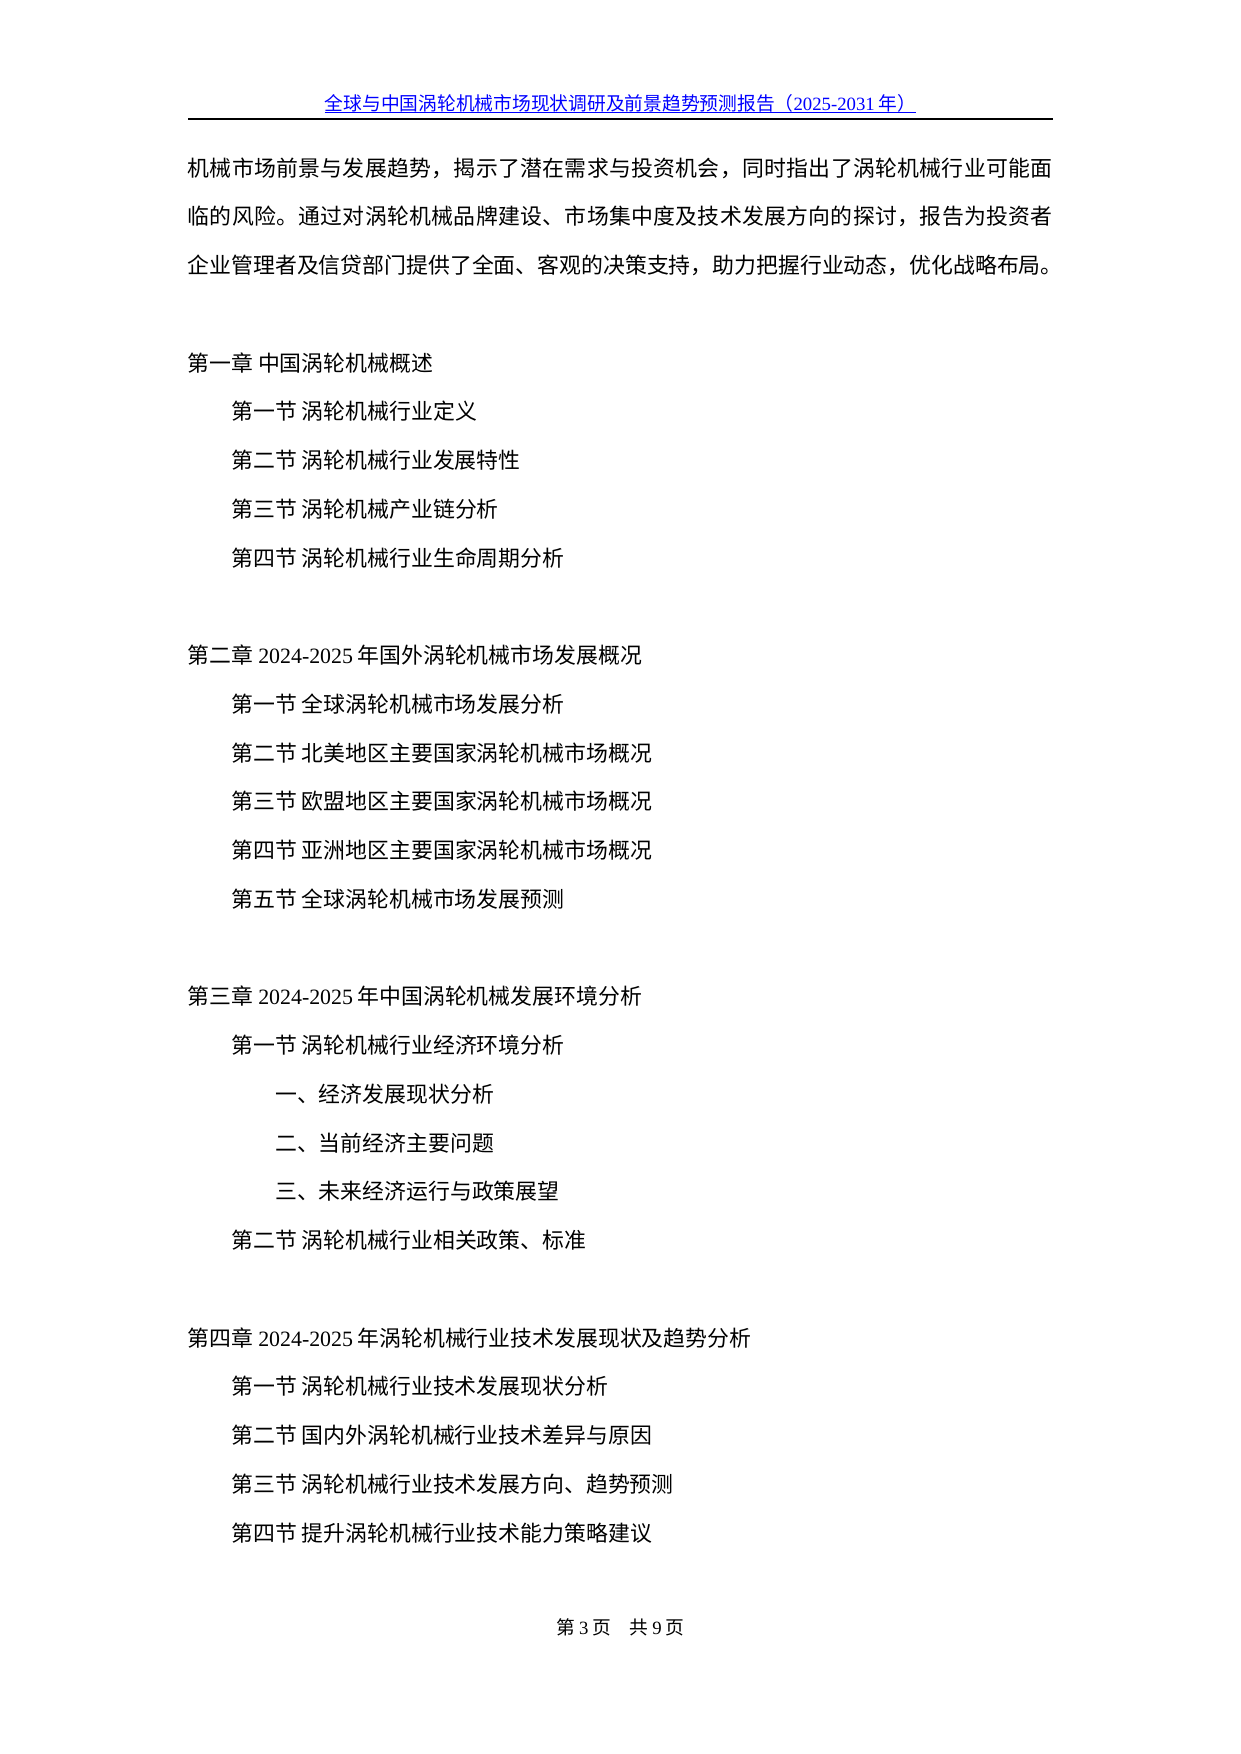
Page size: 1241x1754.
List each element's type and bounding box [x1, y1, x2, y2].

text [187, 150, 1053, 1548]
